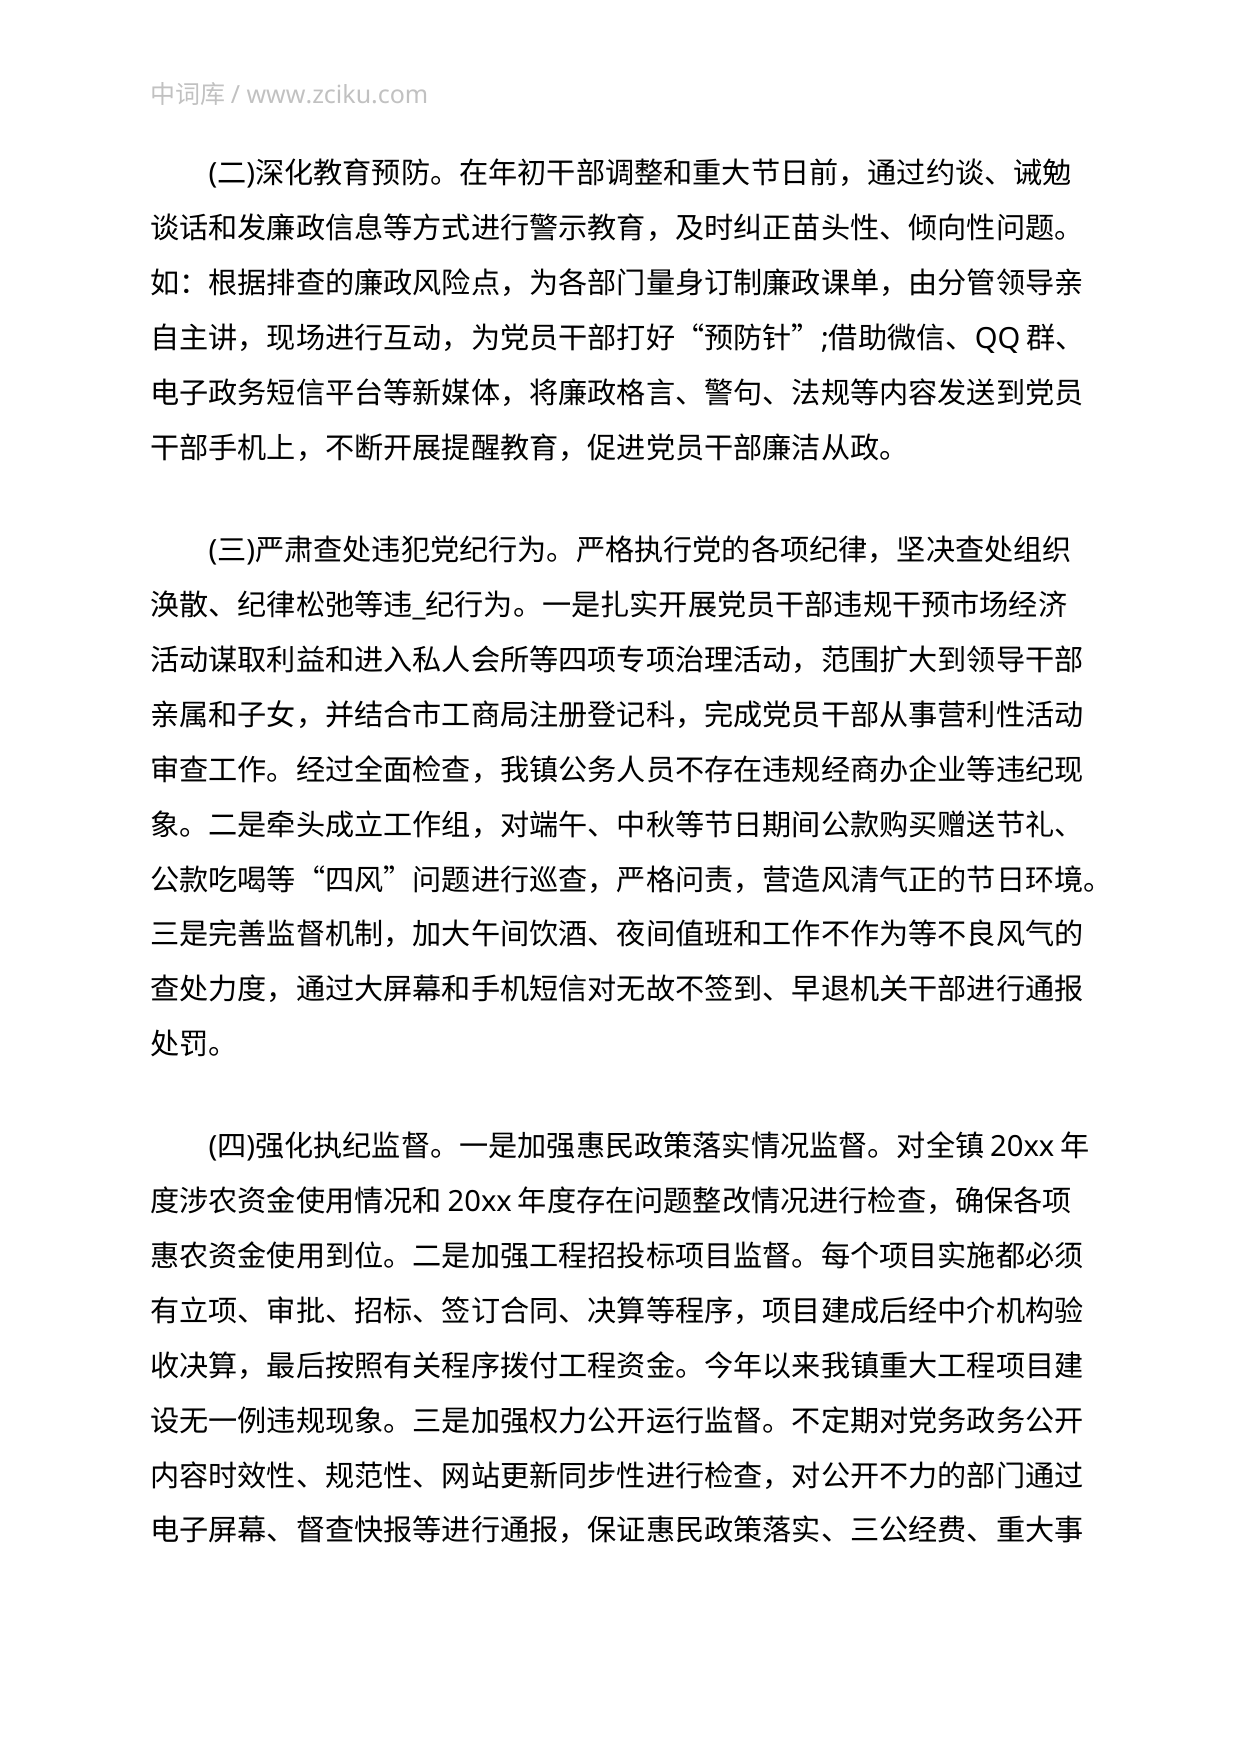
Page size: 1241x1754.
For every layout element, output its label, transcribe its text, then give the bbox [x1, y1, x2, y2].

text (二)深化教育预防。在年初干部调整和重大节日前，通过约谈、诫勉谈话和发廉政信息等方式进行警示教育，及时纠正苗头性、倾向性问题。如：根据排查的廉政风险点，为各部门量身订制廉政课单，由分管领导亲自主讲，现场进行互动，为党员干部打好“预防针”;借助微信、QQ群、电子政务短信平台等新媒体，将廉政格言、警句、法规等内容发送到党员干部手机上，不断开展提醒教育，促进党员干部廉洁从政。 [150, 150, 1090, 467]
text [150, 1122, 1090, 1549]
text (三)严肃查处违犯党纪行为。严格执行党的各项纪律，坚决查处组织涣散、纪律松弛等违_纪行为。一是扎实开展党员干部违规干预市场经济活动谋取利益和进入私人会所等四项专项治理活动，范围扩大到领导干部亲属和子女，并结合市工商局注册登记科，完成党员干部从事营利性活动审查工作。经过全面检查，我镇公务人员不存在违规经商办企业等违纪现象。二是牵头成立工作组，对端午、中秋等节日期间公款购买赠送节礼、公款吃喝等“四风”问题进行巡查，严格问责，营造风清气正的节日环境。三是完善监督机制，加大午间饮酒、夜间值班和工作不作为等不良风气的查处力度，通过大屏幕和手机短信对无故不签到、早退机关干部进行通报处罚。 [150, 526, 1090, 1063]
